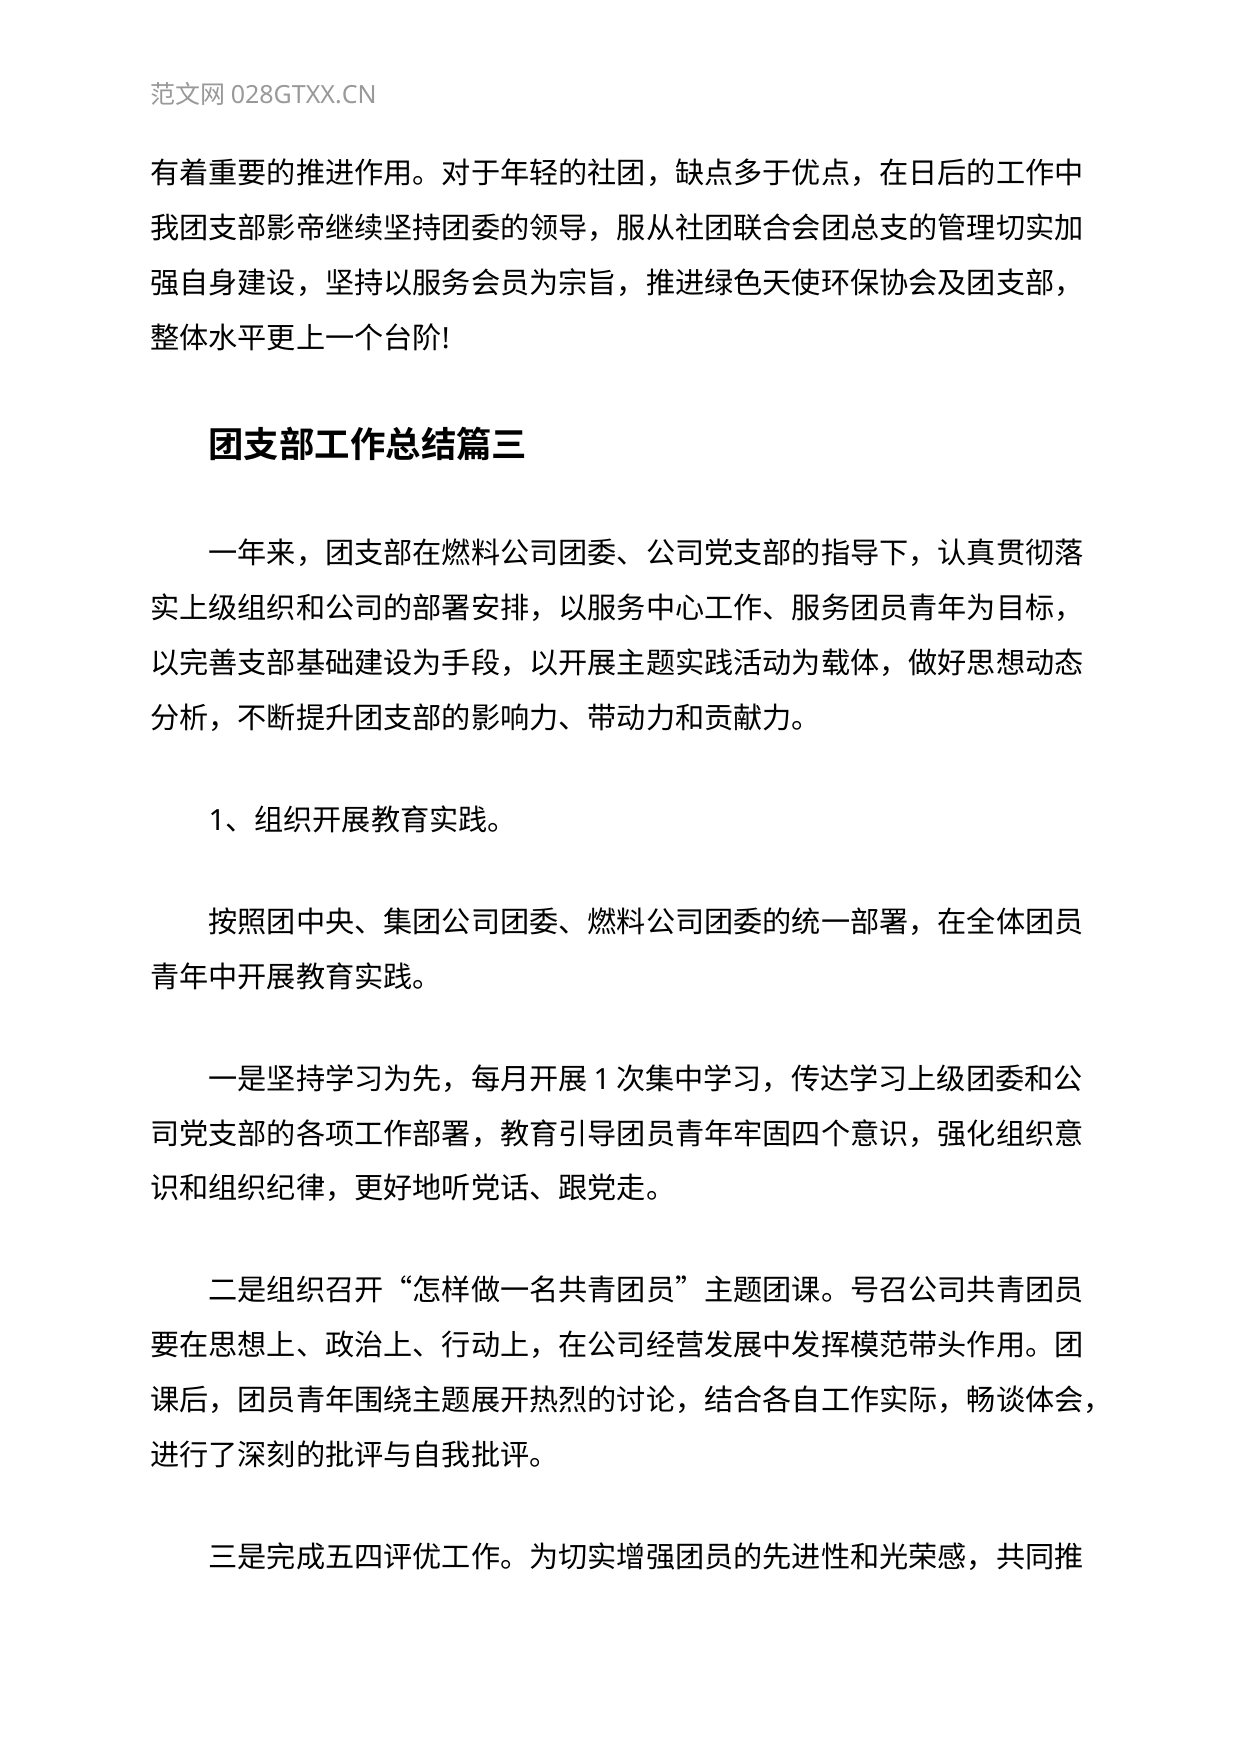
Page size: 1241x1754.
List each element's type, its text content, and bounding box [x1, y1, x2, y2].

text 一年来，团支部在燃料公司团委、公司党支部的指导下，认真贯彻落实上级组织和公司的部署安排，以服务中心工作、服务团员青年为目标，以完善支部基础建设为手段，以开展主题实践活动为载体，做好思想动态分析，不断提升团支部的影响力、带动力和贡献力。 [150, 530, 1090, 737]
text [150, 150, 1090, 357]
text 二是组织召开“怎样做一名共青团员”主题团课。号召公司共青团员要在思想上、政治上、行动上，在公司经营发展中发挥模范带头作用。团课后，团员青年围绕主题展开热烈的讨论，结合各自工作实际，畅谈体会，进行了深刻的批评与自我批评。 [150, 1267, 1090, 1474]
text 一是坚持学习为先，每月开展1次集中学习，传达学习上级团委和公司党支部的各项工作部署，教育引导团员青年牢固四个意识，强化组织意识和组织纪律，更好地听党话、跟党走。 [150, 1055, 1090, 1207]
text 按照团中央、集团公司团委、燃料公司团委的统一部署，在全体团员青年中开展教育实践。 [150, 898, 1090, 996]
text 团支部工作总结篇三 [150, 417, 1090, 468]
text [150, 1533, 1090, 1576]
text 1、组织开展教育实践。 [150, 797, 1090, 839]
